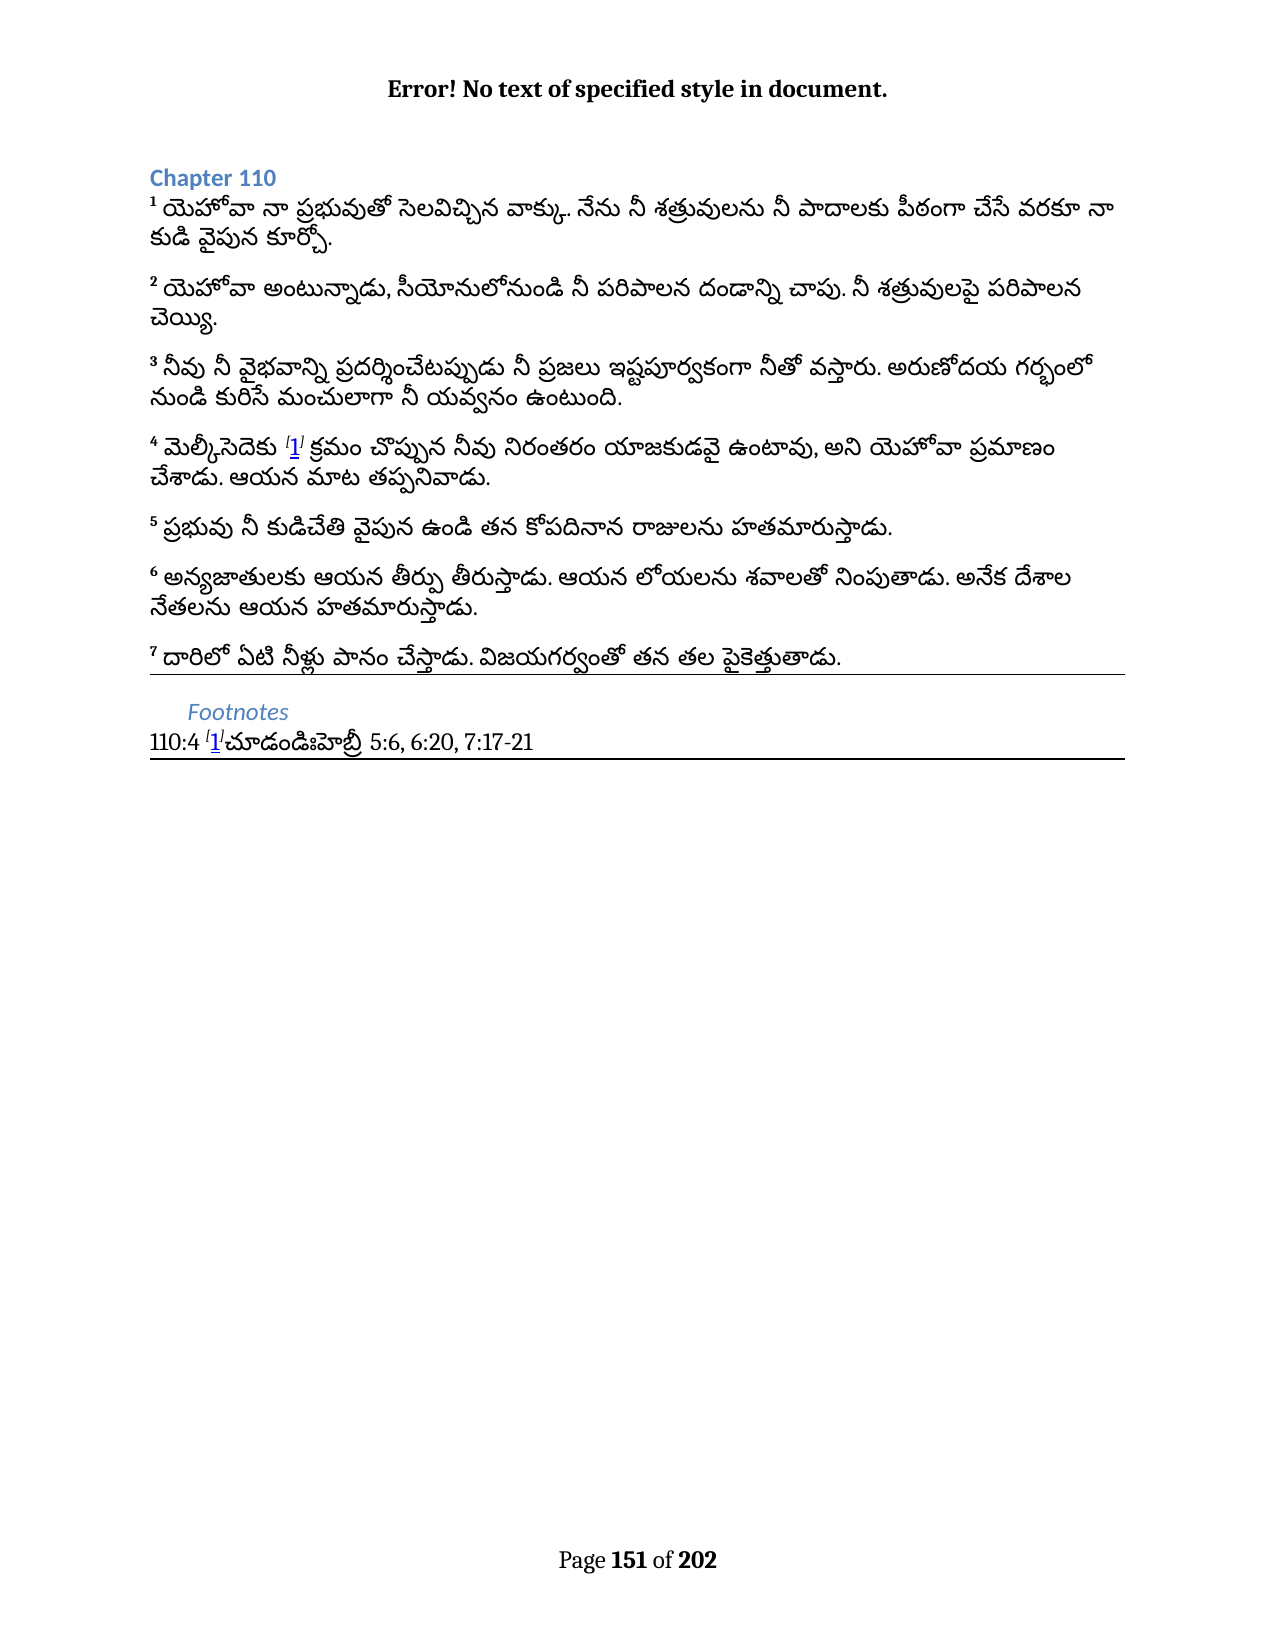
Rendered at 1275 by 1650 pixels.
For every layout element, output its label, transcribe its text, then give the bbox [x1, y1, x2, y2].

text 6 అన్యజాతులకు ఆయన తీర్పు తీరుస్తాడు. ఆయన లోయలను శవాలతో నింపుతాడు. అనేక దేశాల నేతలను ఆయన హతమారుస్తాడు. [150, 562, 1125, 621]
text 7 దారిలో ఏటి నీళ్లు పానం చేస్తాడు. విజయగర్వంతో తన తల పైకెత్తుతాడు. [150, 642, 1125, 674]
subtitle Chapter 110 [150, 162, 1125, 193]
text 2 యెహోవా అంటున్నాడు, సీయోనులోనుండి నీ పరిపాలన దండాన్ని చాపు. నీ శత్రువులపై పరిపాలన చెయ్యి. [150, 273, 1125, 332]
text 1 యెహోవా నా ప్రభువుతో సెలవిచ్చిన వాక్కు. నేను నీ శత్రువులను నీ పాదాలకు పీఠంగా చేసే వరకూ నా కుడి వైపున కూర్చో. [150, 193, 1125, 252]
text 110:4 [1]చూడండిఃహెబ్రీ 5:6, 6:20, 7:17-21 [150, 727, 1125, 758]
text 5 ప్రభువు నీ కుడిచేతి వైపున ఉండి తన కోపదినాన రాజులను హతమారుస్తాడు. [150, 512, 1125, 542]
subtitle Footnotes [150, 696, 1125, 727]
text 4 మెల్కీసెదెకు [1] క్రమం చొప్పున నీవు నిరంతరం యాజకుడవై ఉంటావు, అని యెహోవా ప్రమాణం చేశాడు. ఆయన మాట తప్పనివాడు. [150, 432, 1125, 491]
text 3 నీవు నీ వైభవాన్ని ప్రదర్శించేటప్పుడు నీ ప్రజలు ఇష్టపూర్వకంగా నీతో వస్తారు. అరుణోదయ గర్భంలో నుండి కురిసే మంచులాగా నీ యవ్వనం ఉంటుంది. [150, 353, 1125, 412]
